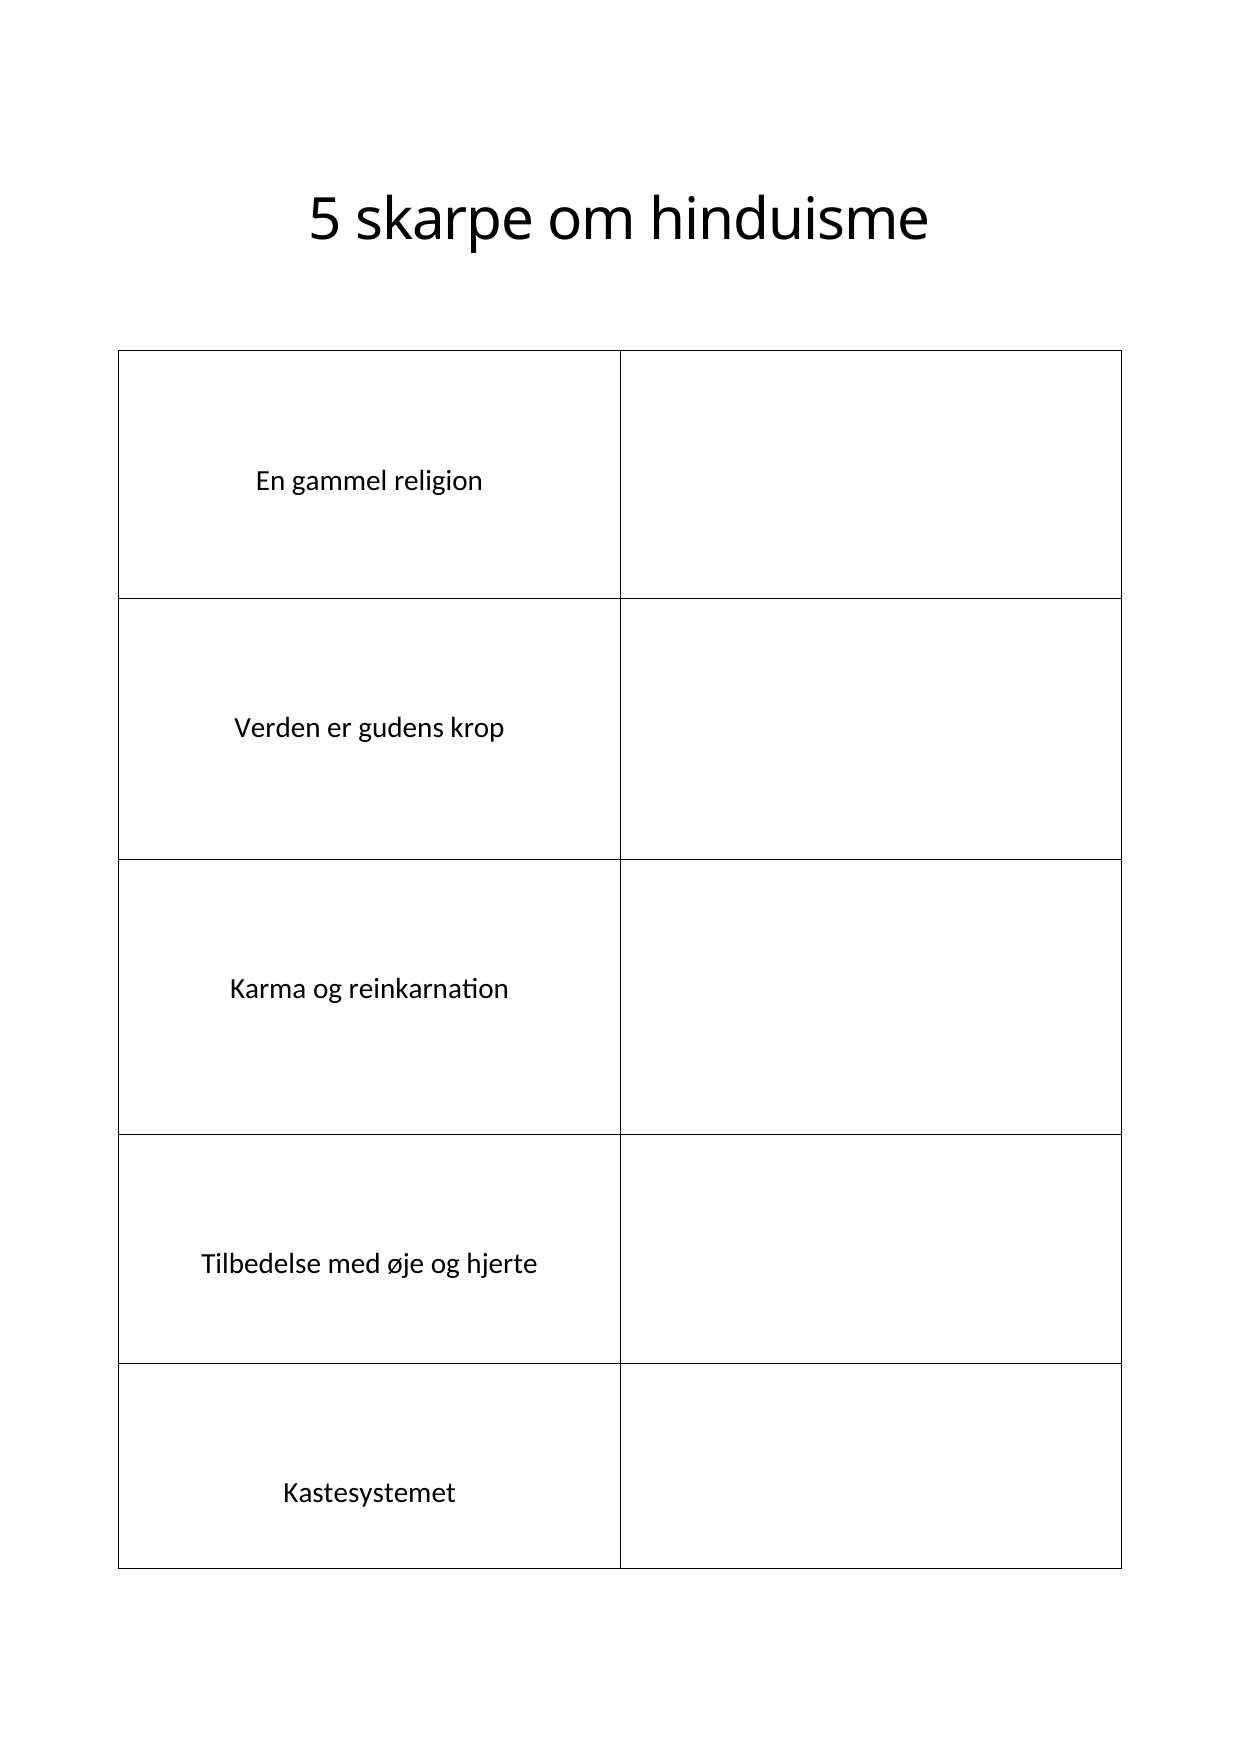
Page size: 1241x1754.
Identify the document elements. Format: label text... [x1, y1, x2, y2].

table_cell [621, 1135, 1121, 1363]
title 5 skarpe om hinduisme [118, 177, 1122, 257]
table_header [621, 351, 1121, 597]
table_cell [621, 599, 1121, 859]
table_cell Verden er gudens krop [119, 599, 620, 859]
table_cell Kastesystemet [119, 1364, 620, 1568]
table_cell [621, 860, 1121, 1134]
table_cell Karma og reinkarnation [119, 860, 620, 1134]
table_header En gammel religion [119, 351, 620, 597]
table_cell [621, 1364, 1121, 1568]
table_cell Tilbedelse med øje og hjerte [119, 1135, 620, 1363]
